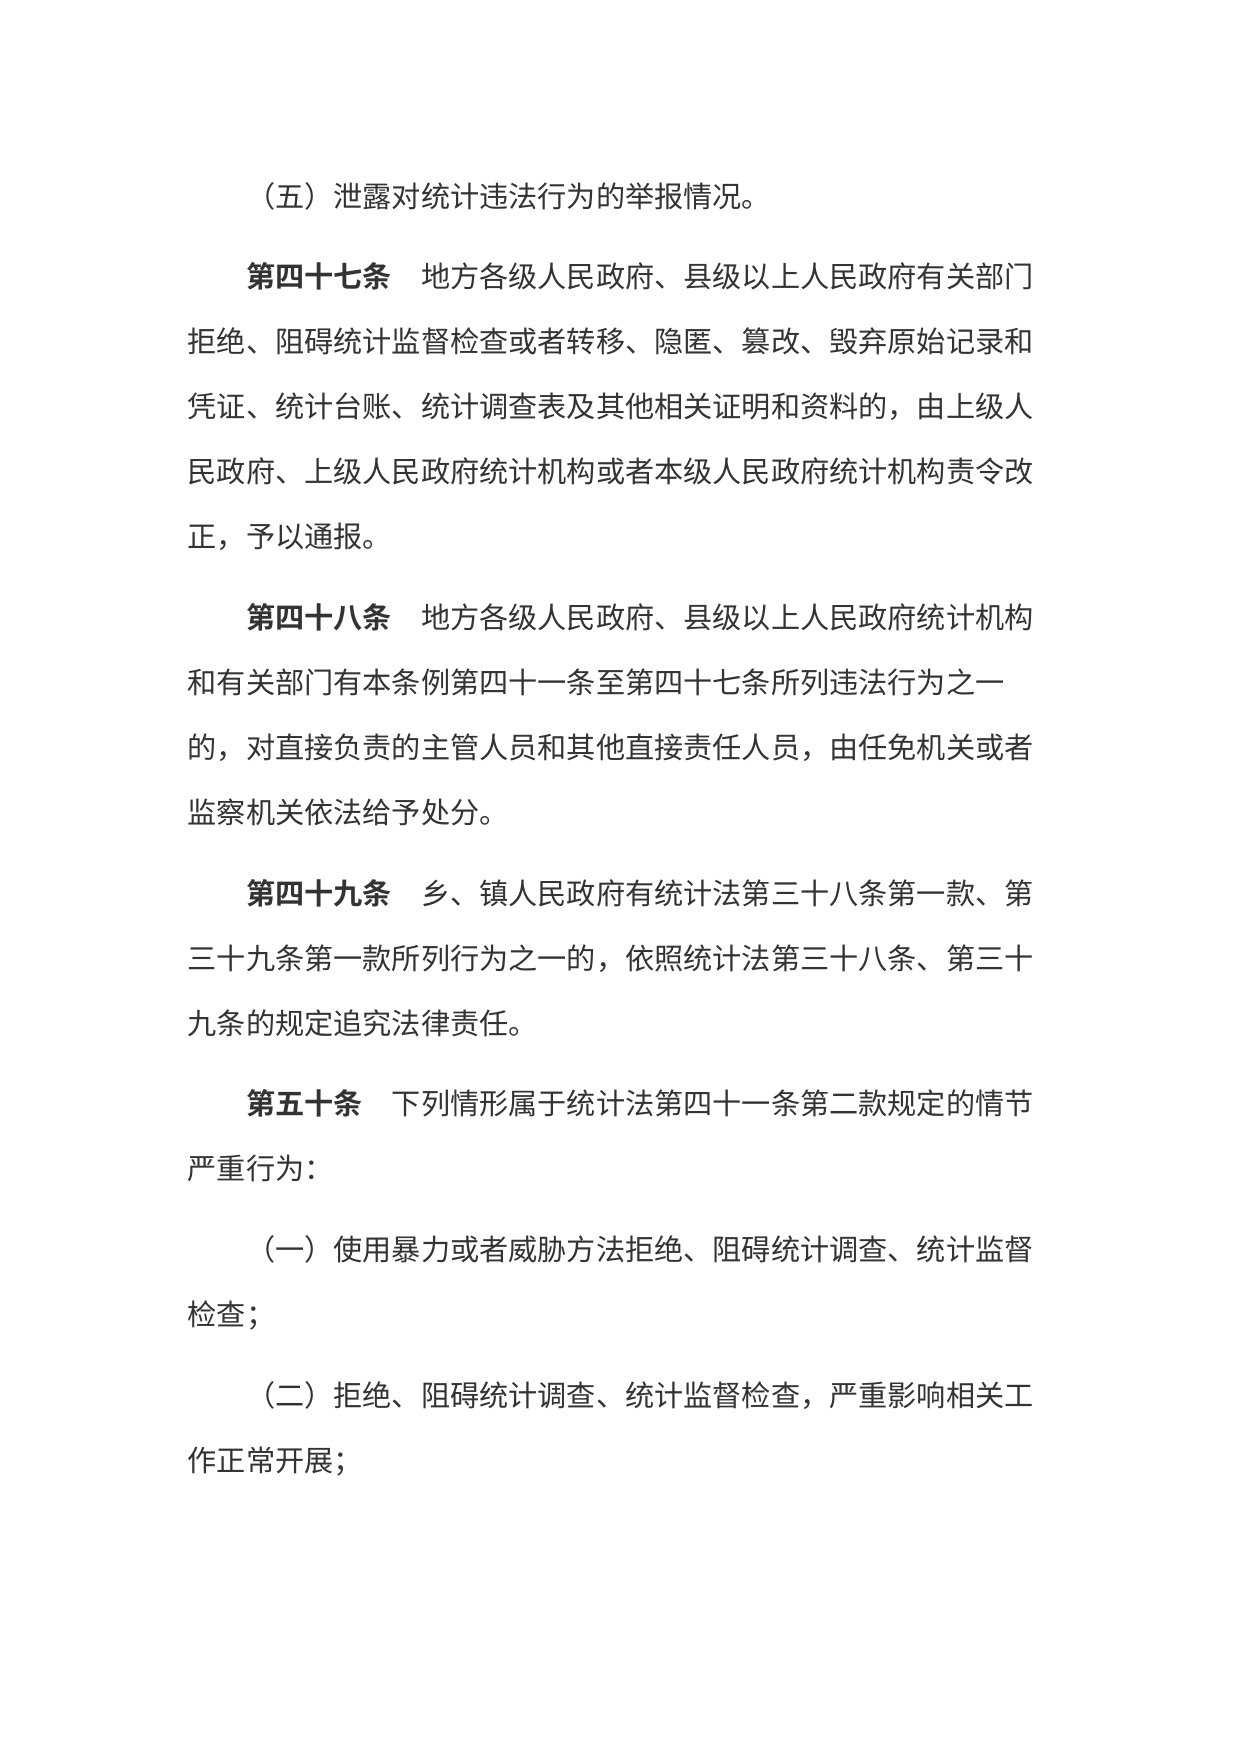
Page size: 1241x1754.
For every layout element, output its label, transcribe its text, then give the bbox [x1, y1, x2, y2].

text 第五十条 下列情形属于统计法第四十一条第二款规定的情节严重行为： [187, 1069, 1053, 1199]
text （一）使用暴力或者威胁方法拒绝、阻碍统计调查、统计监督检查； [187, 1215, 1053, 1345]
text （二）拒绝、阻碍统计调查、统计监督检查，严重影响相关工作正常开展； [187, 1361, 1053, 1491]
text （五）泄露对统计违法行为的举报情况。 [187, 162, 1053, 227]
text 第四十八条 地方各级人民政府、县级以上人民政府统计机构和有关部门有本条例第四十一条至第四十七条所列违法行为之一的，对直接负责的主管人员和其他直接责任人员，由任免机关或者监察机关依法给予处分。 [187, 583, 1053, 843]
text 第四十七条 地方各级人民政府、县级以上人民政府有关部门拒绝、阻碍统计监督检查或者转移、隐匿、篡改、毁弃原始记录和凭证、统计台账、统计调查表及其他相关证明和资料的，由上级人民政府、上级人民政府统计机构或者本级人民政府统计机构责令改正，予以通报。 [187, 243, 1053, 568]
text 第四十九条 乡、镇人民政府有统计法第三十八条第一款、第三十九条第一款所列行为之一的，依照统计法第三十八条、第三十九条的规定追究法律责任。 [187, 859, 1053, 1054]
